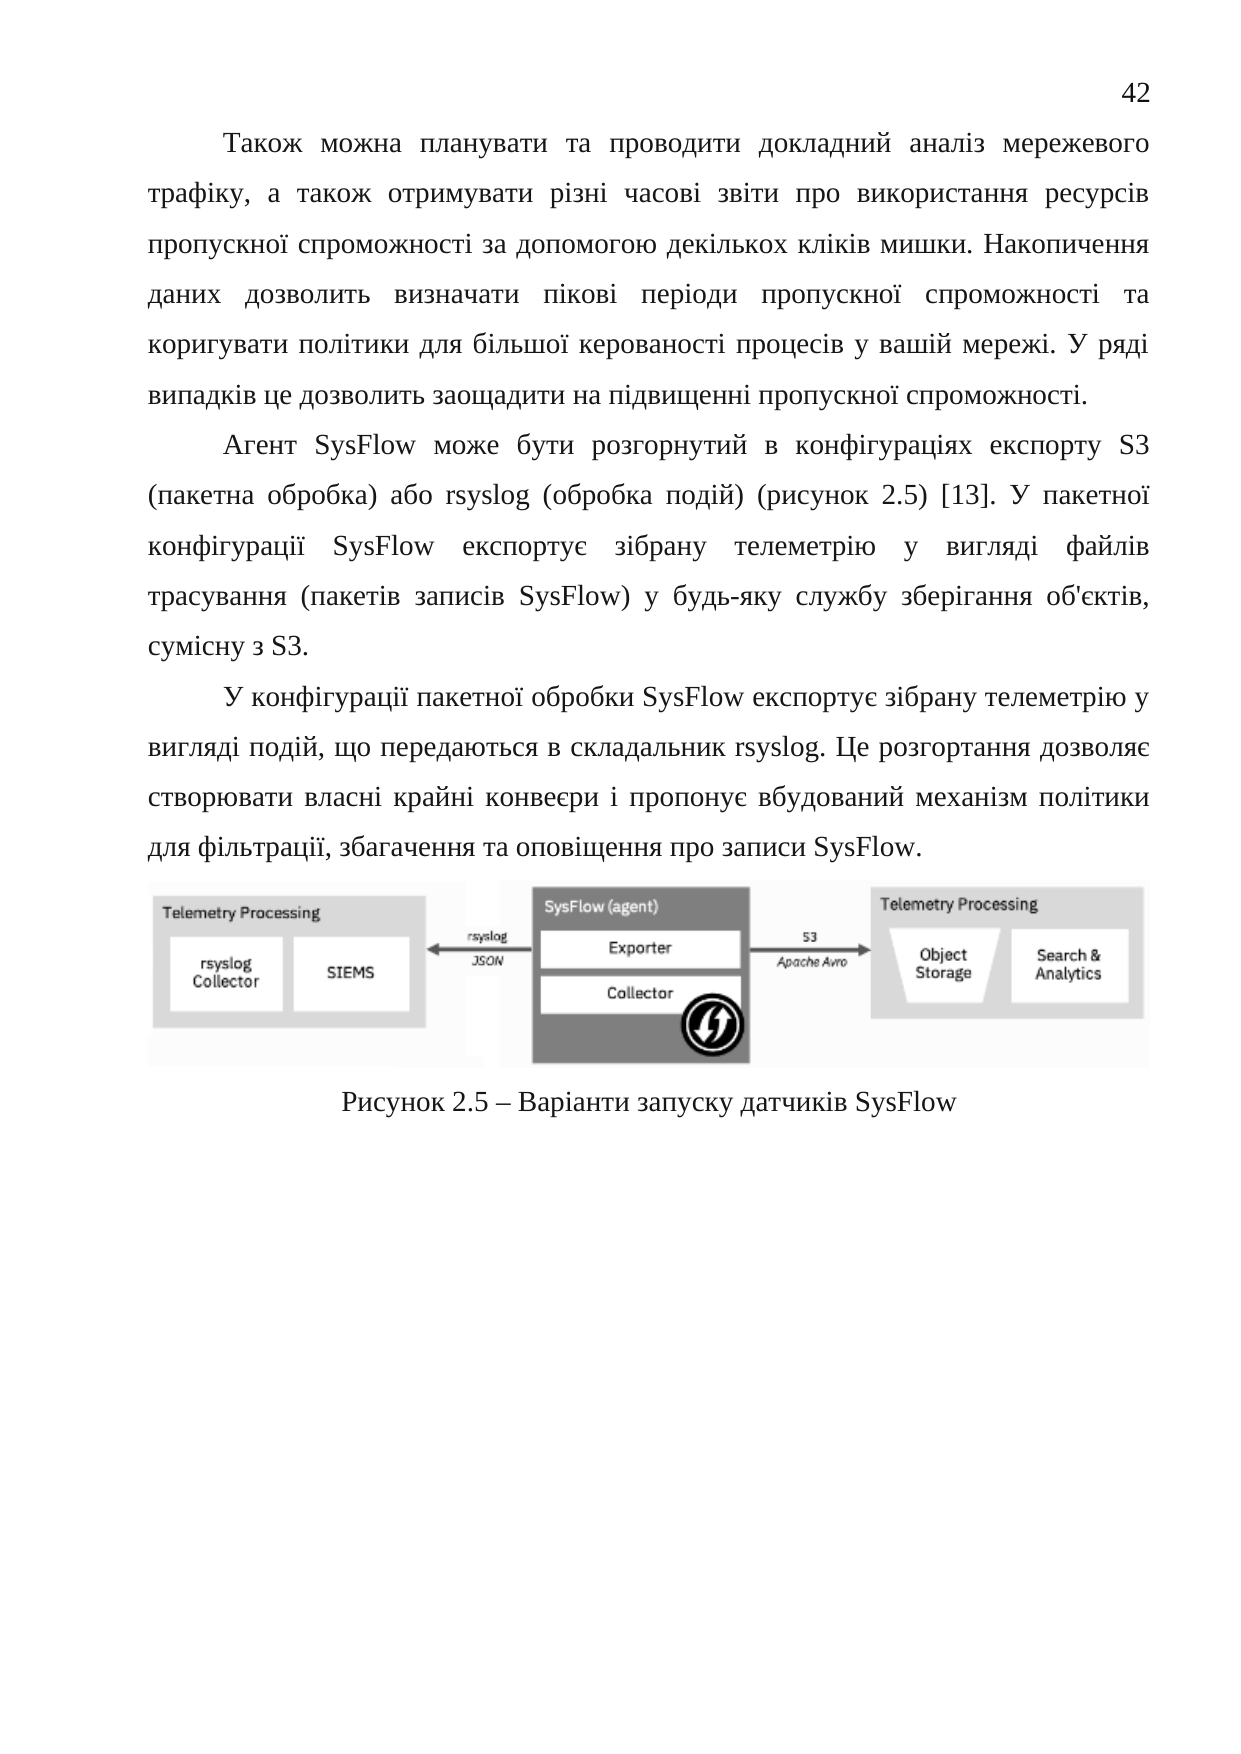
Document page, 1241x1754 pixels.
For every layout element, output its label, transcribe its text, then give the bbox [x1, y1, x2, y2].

text У конфігурації пакетної обробки SysFlow експортує зібрану телеметрію у вигляді подій, що передаються в складальник rsyslog. Це розгортання дозволяє створювати власні крайні конвеєри і пропонує вбудований механізм політики для фільтрації, збагачення та оповіщення про записи SysFlow. [148, 679, 1150, 863]
picture [147, 880, 1151, 1068]
text Агент SysFlow може бути розгорнутий в конфігураціях експорту S3 (пакетна обробка) або rsyslog (обробка подій) (рисунок 2.5) [13]. У пакетної конфігурації SysFlow експортує зібрану телеметрію у вигляді файлів трасування (пакетів записів SysFlow) у будь-яку службу зберігання об'єктів, сумісну з S3. [148, 427, 1150, 662]
text Також можна планувати та проводити докладний аналіз мережевого трафіку, а також отримувати різні часові звіти про використання ресурсів пропускної спроможності за допомогою декількох кліків мишки. Накопичення даних дозволить визначати пікові періоди пропускної спроможності та коригувати політики для більшої керованості процесів у вашій мережі. У ряді випадків це дозволить заощадити на підвищенні пропускної спроможності. [148, 125, 1150, 410]
text Рисунок 2.5 – Варіанти запуску датчиків SysFlow [148, 1084, 1150, 1118]
